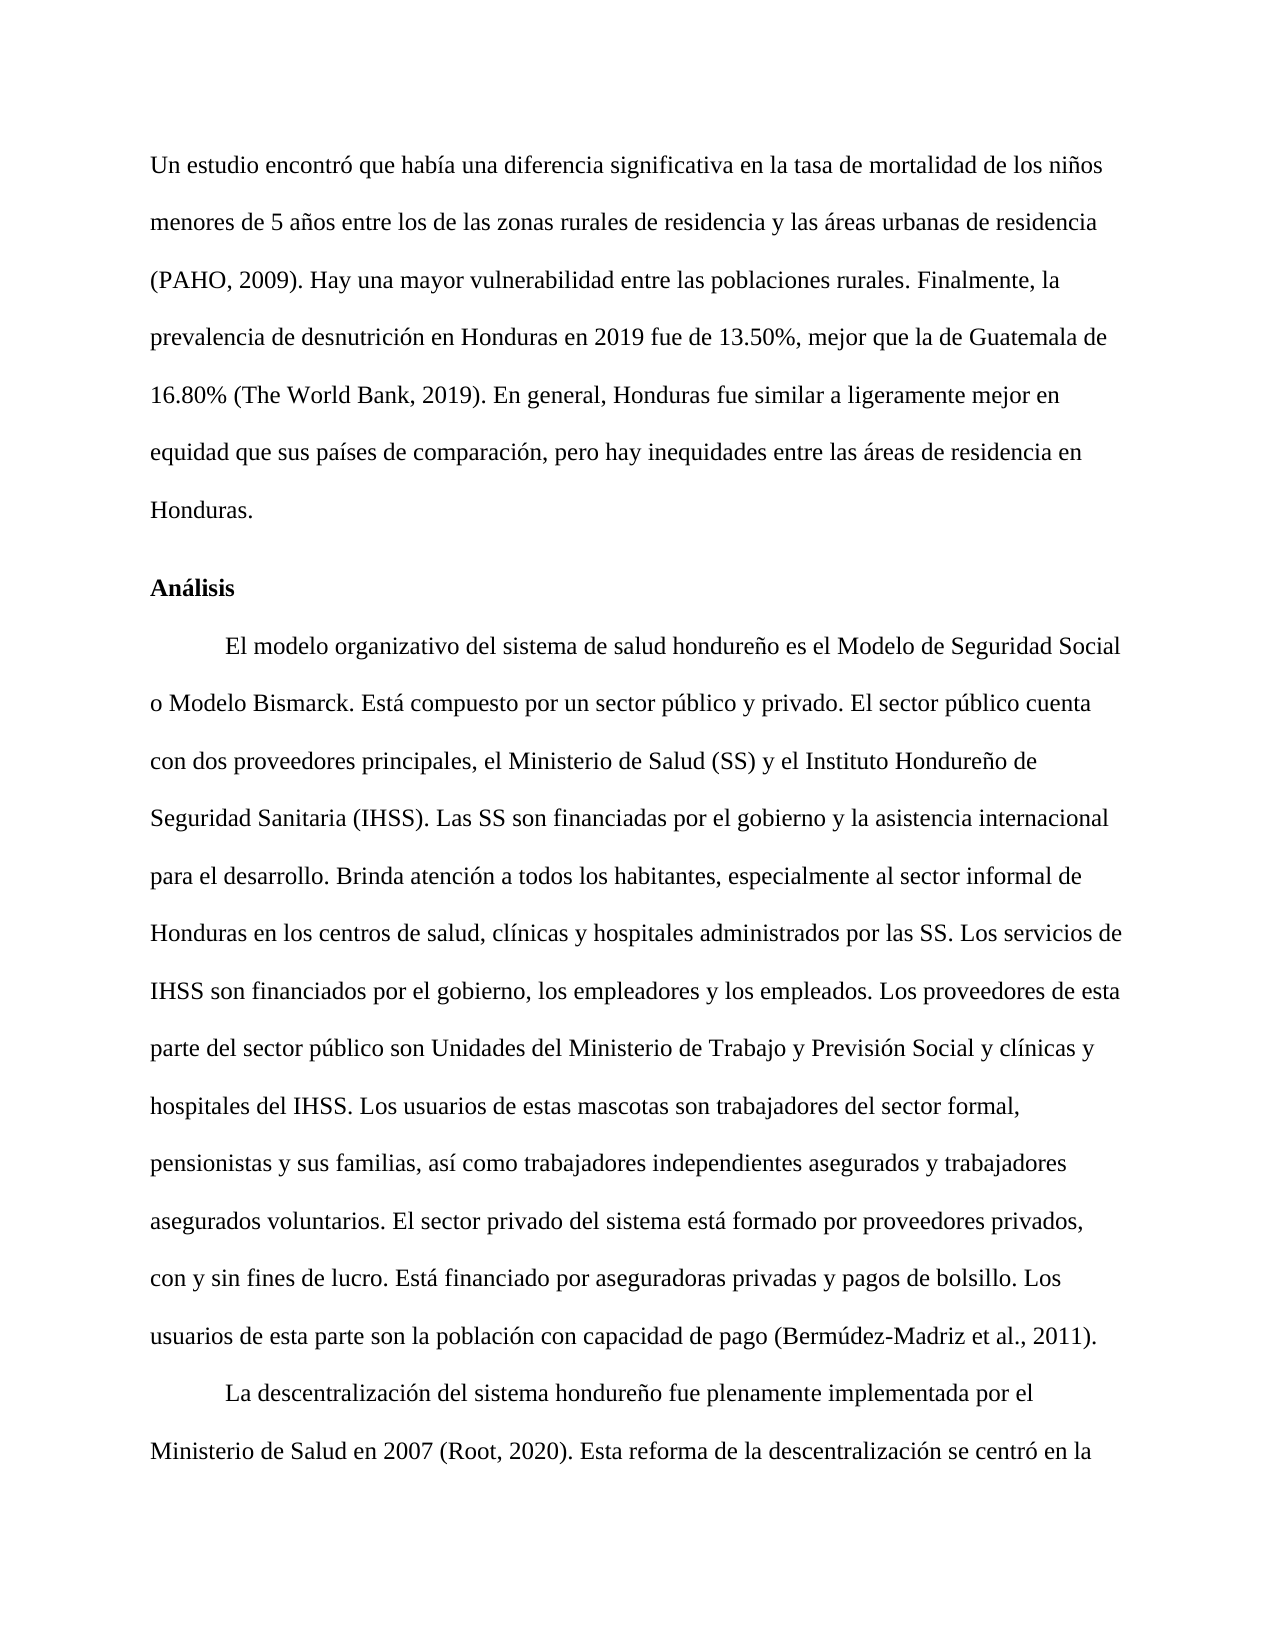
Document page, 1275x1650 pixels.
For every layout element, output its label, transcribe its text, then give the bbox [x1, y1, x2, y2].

text El modelo organizativo del sistema de salud hondureño es el Modelo de Seguridad Social o Modelo Bismarck. Está compuesto por un sector público y privado. El sector público cuenta con dos proveedores principales, el Ministerio de Salud (SS) y el Instituto Hondureño de Seguridad Sanitaria (IHSS). Las SS son financiadas por el gobierno y la asistencia internacional para el desarrollo. Brinda atención a todos los habitantes, especialmente al sector informal de Honduras en los centros de salud, clínicas y hospitales administrados por las SS. Los servicios de IHSS son financiados por el gobierno, los empleadores y los empleados. Los proveedores de esta parte del sector público son Unidades del Ministerio de Trabajo y Previsión Social y clínicas y hospitales del IHSS. Los usuarios de estas mascotas son trabajadores del sector formal, pensionistas y sus familias, así como trabajadores independientes asegurados y trabajadores asegurados voluntarios. El sector privado del sistema está formado por proveedores privados, con y sin fines de lucro. Está financiado por aseguradoras privadas y pagos de bolsillo. Los usuarios de esta parte son la población con capacidad de pago (Bermúdez-Madriz et al., 2011). [150, 631, 1125, 1349]
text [150, 1378, 1125, 1464]
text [150, 150, 1125, 524]
text Análisis [150, 573, 1125, 602]
